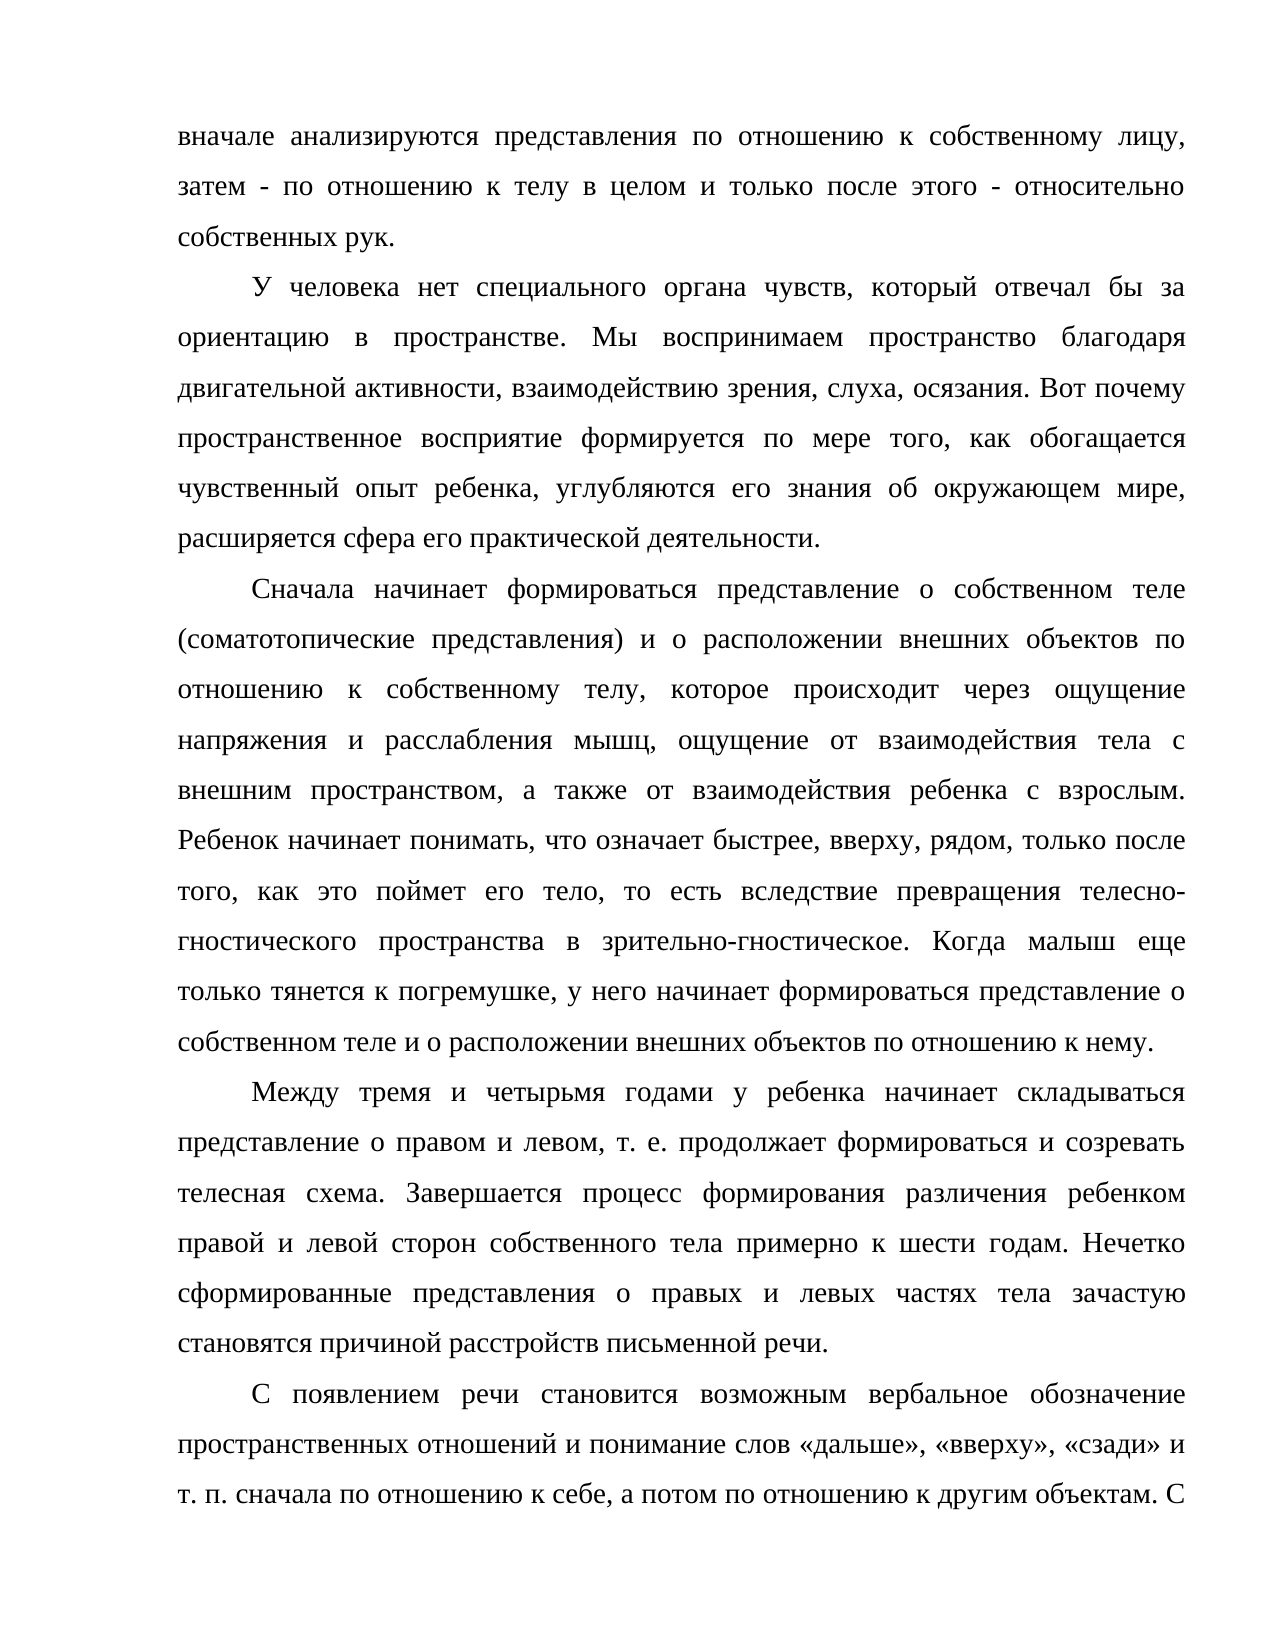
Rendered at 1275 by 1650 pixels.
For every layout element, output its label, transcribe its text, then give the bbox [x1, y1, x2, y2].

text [177, 1376, 1186, 1510]
text У человека нет специального органа чувств, который отвечал бы за ориентацию в пространстве. Мы воспринимаем пространство благодаря двигательной активности, взаимодействию зрения, слуха, осязания. Вот почему пространственное восприятие формируется по мере того, как обогащается чувственный опыт ребенка, углубляются его знания об окружающем мире, расширяется сфера его практической деятельности. [177, 269, 1186, 554]
text Сначала начинает формироваться представление о собственном теле (соматотопические представления) и о расположении внешних объектов по отношению к собственному телу, которое происходит через ощущение напряжения и расслабления мышц, ощущение от взаимодействия тела с внешним пространством, а также от взаимодействия ребенка с взрослым. Ребенок начинает понимать, что означает быстрее, вверху, рядом, только после того, как это поймет его тело, то есть вследствие превращения телесно-гностического пространства в зрительно-гностическое. Когда малыш еще только тянется к погремушке, у него начинает формироваться представление о собственном теле и о расположении внешних объектов по отношению к нему. [177, 571, 1186, 1057]
text Между тремя и четырьмя годами у ребенка начинает складываться представление о правом и левом, т. е. продолжает формироваться и созревать телесная схема. Завершается процесс формирования различения ребенком правой и левой сторон собственного тела примерно к шести годам. Нечетко сформированные представления о правых и левых частях тела зачастую становятся причиной расстройств письменной речи. [177, 1074, 1186, 1359]
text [177, 118, 1186, 252]
